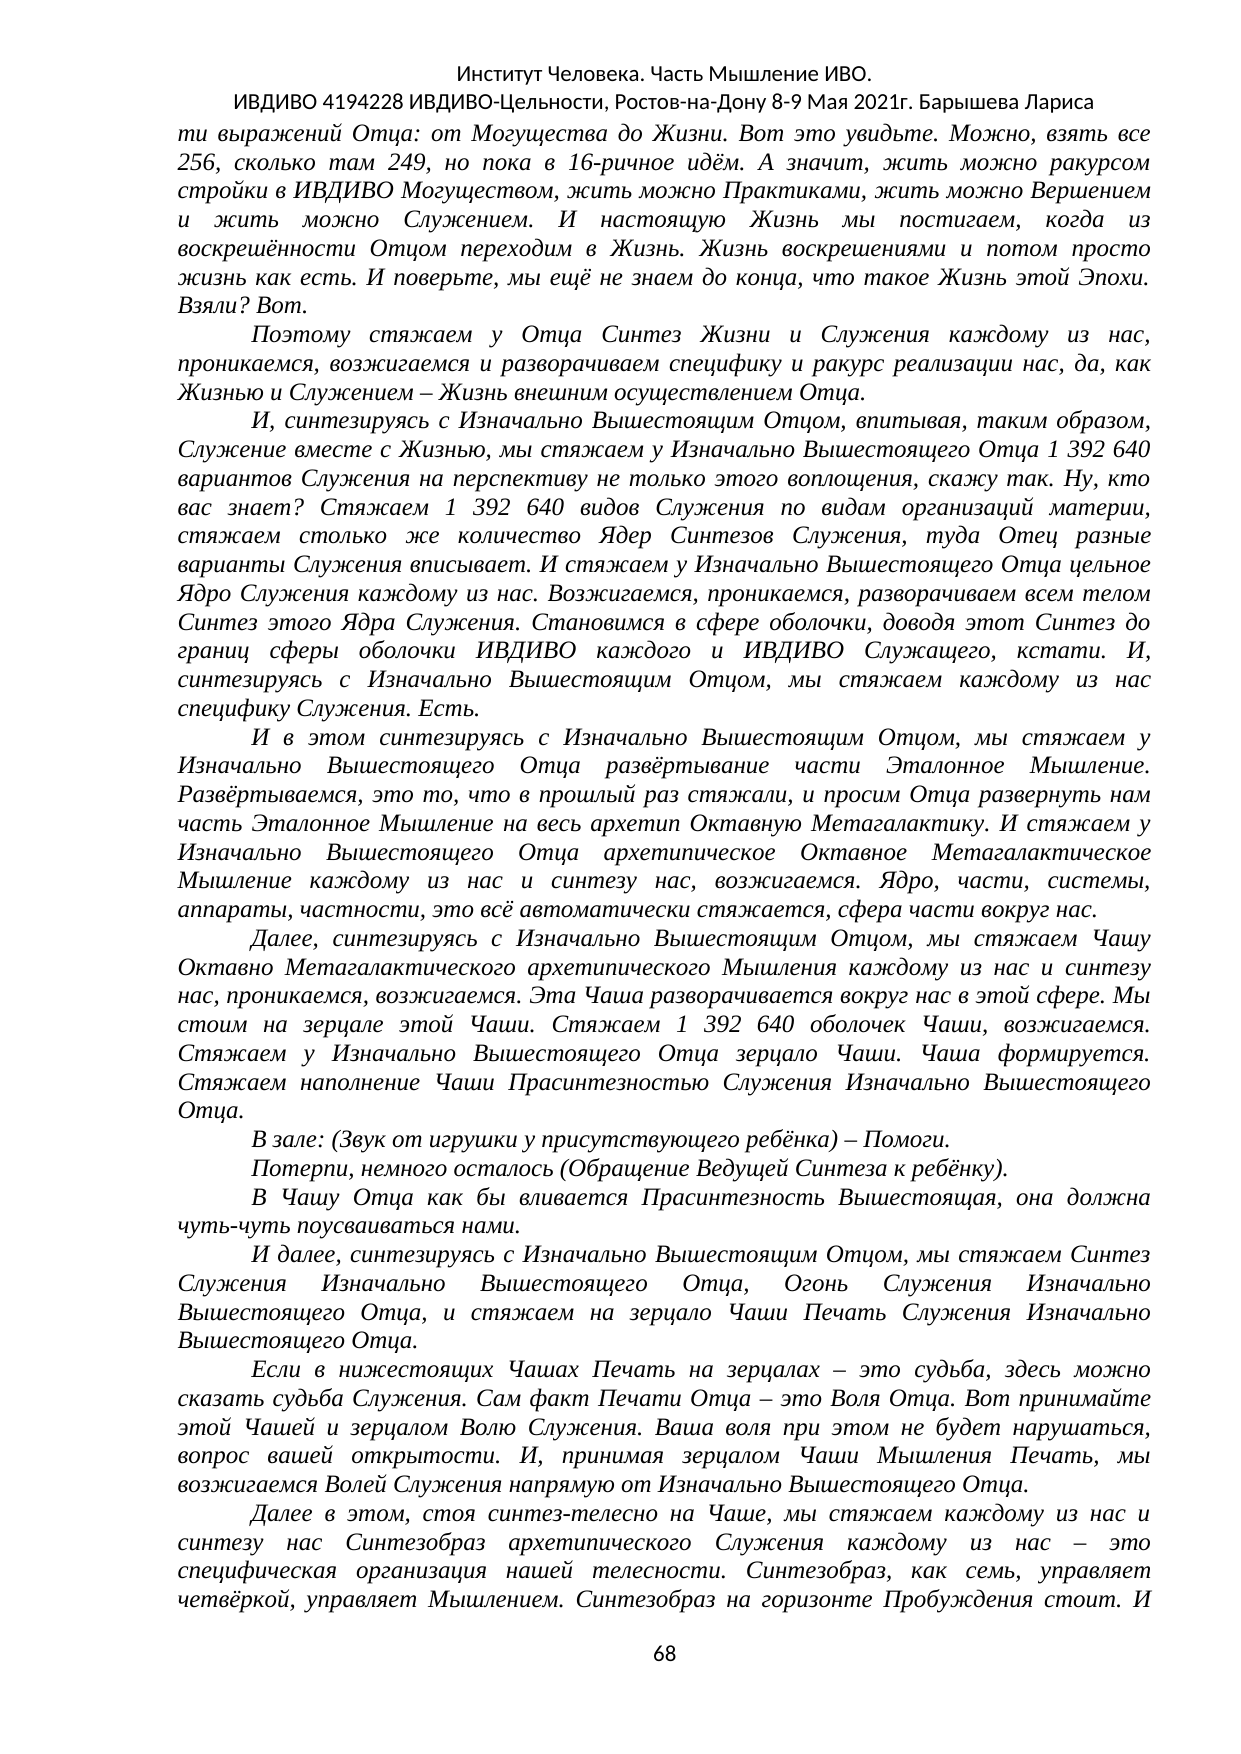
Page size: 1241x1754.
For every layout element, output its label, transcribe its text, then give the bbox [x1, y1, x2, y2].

text Если в нижестоящих Чашах Печать на зерцалах – это судьба, здесь можно сказать судьба Служения. Сам факт Печати Отца – это Воля Отца. Вот принимайте этой Чашей и зерцалом Волю Служения. Ваша воля при этом не будет нарушаться, вопрос вашей открытости. И, принимая зерцалом Чаши Мышления Печать, мы возжигаемся Волей Служения напрямую от Изначально Вышестоящего Отца. [177, 1354, 1152, 1498]
text Далее, синтезируясь с Изначально Вышестоящим Отцом, мы стяжаем Чашу Октавно Метагалактического архетипического Мышления каждому из нас и синтезу нас, проникаемся, возжигаемся. Эта Чаша разворачивается вокруг нас в этой сфере. Мы стоим на зерцале этой Чаши. Стяжаем 1 392 640 оболочек Чаши, возжигаемся. Стяжаем у Изначально Вышестоящего Отца зерцало Чаши. Чаша формируется. Стяжаем наполнение Чаши Прасинтезностью Служения Изначально Вышестоящего Отца. [177, 923, 1152, 1124]
text Потерпи, немного осталось (Обращение Ведущей Синтеза к ребёнку). [177, 1153, 1152, 1182]
text В Чашу Отца как бы вливается Прасинтезность Вышестоящая, она должна чуть-чуть поусваиваться нами. [177, 1182, 1152, 1239]
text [177, 118, 1152, 319]
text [177, 1498, 1152, 1613]
text И далее, синтезируясь с Изначально Вышестоящим Отцом, мы стяжаем Синтез Служения Изначально Вышестоящего Отца, Огонь Служения Изначально Вышестоящего Отца, и стяжаем на зерцало Чаши Печать Служения Изначально Вышестоящего Отца. [177, 1239, 1152, 1354]
text В зале: (Звук от игрушки у присутствующего ребёнка) – Помоги. [177, 1124, 1152, 1153]
text И, синтезируясь с Изначально Вышестоящим Отцом, впитывая, таким образом, Служение вместе с Жизнью, мы стяжаем у Изначально Вышестоящего Отца 1 392 640 вариантов Служения на перспективу не только этого воплощения, скажу так. Ну, кто вас знает? Стяжаем 1 392 640 видов Служения по видам организаций материи, стяжаем столько же количество Ядер Синтезов Служения, туда Отец разные варианты Служения вписывает. И стяжаем у Изначально Вышестоящего Отца цельное Ядро Служения каждому из нас. Возжигаемся, проникаемся, разворачиваем всем телом Синтез этого Ядра Служения. Становимся в сфере оболочки, доводя этот Синтез до границ сферы оболочки ИВДИВО каждого и ИВДИВО Служащего, кстати. И, синтезируясь с Изначально Вышестоящим Отцом, мы стяжаем каждому из нас специфику Служения. Есть. [177, 406, 1152, 722]
text Поэтому стяжаем у Отца Синтез Жизни и Служения каждому из нас, проникаемся, возжигаемся и разворачиваем специфику и ракурс реализации нас, да, как Жизнью и Служением – Жизнь внешним осуществлением Отца. [177, 319, 1152, 406]
text И в этом синтезируясь с Изначально Вышестоящим Отцом, мы стяжаем у Изначально Вышестоящего Отца развёртывание части Эталонное Мышление. Развёртываемся, это то, что в прошлый раз стяжали, и просим Отца развернуть нам часть Эталонное Мышление на весь архетип Октавную Метагалактику. И стяжаем у Изначально Вышестоящего Отца архетипическое Октавное Метагалактическое Мышление каждому из нас и синтезу нас, возжигаемся. Ядро, части, системы, аппараты, частности, это всё автоматически стяжается, сфера части вокруг нас. [177, 722, 1152, 923]
